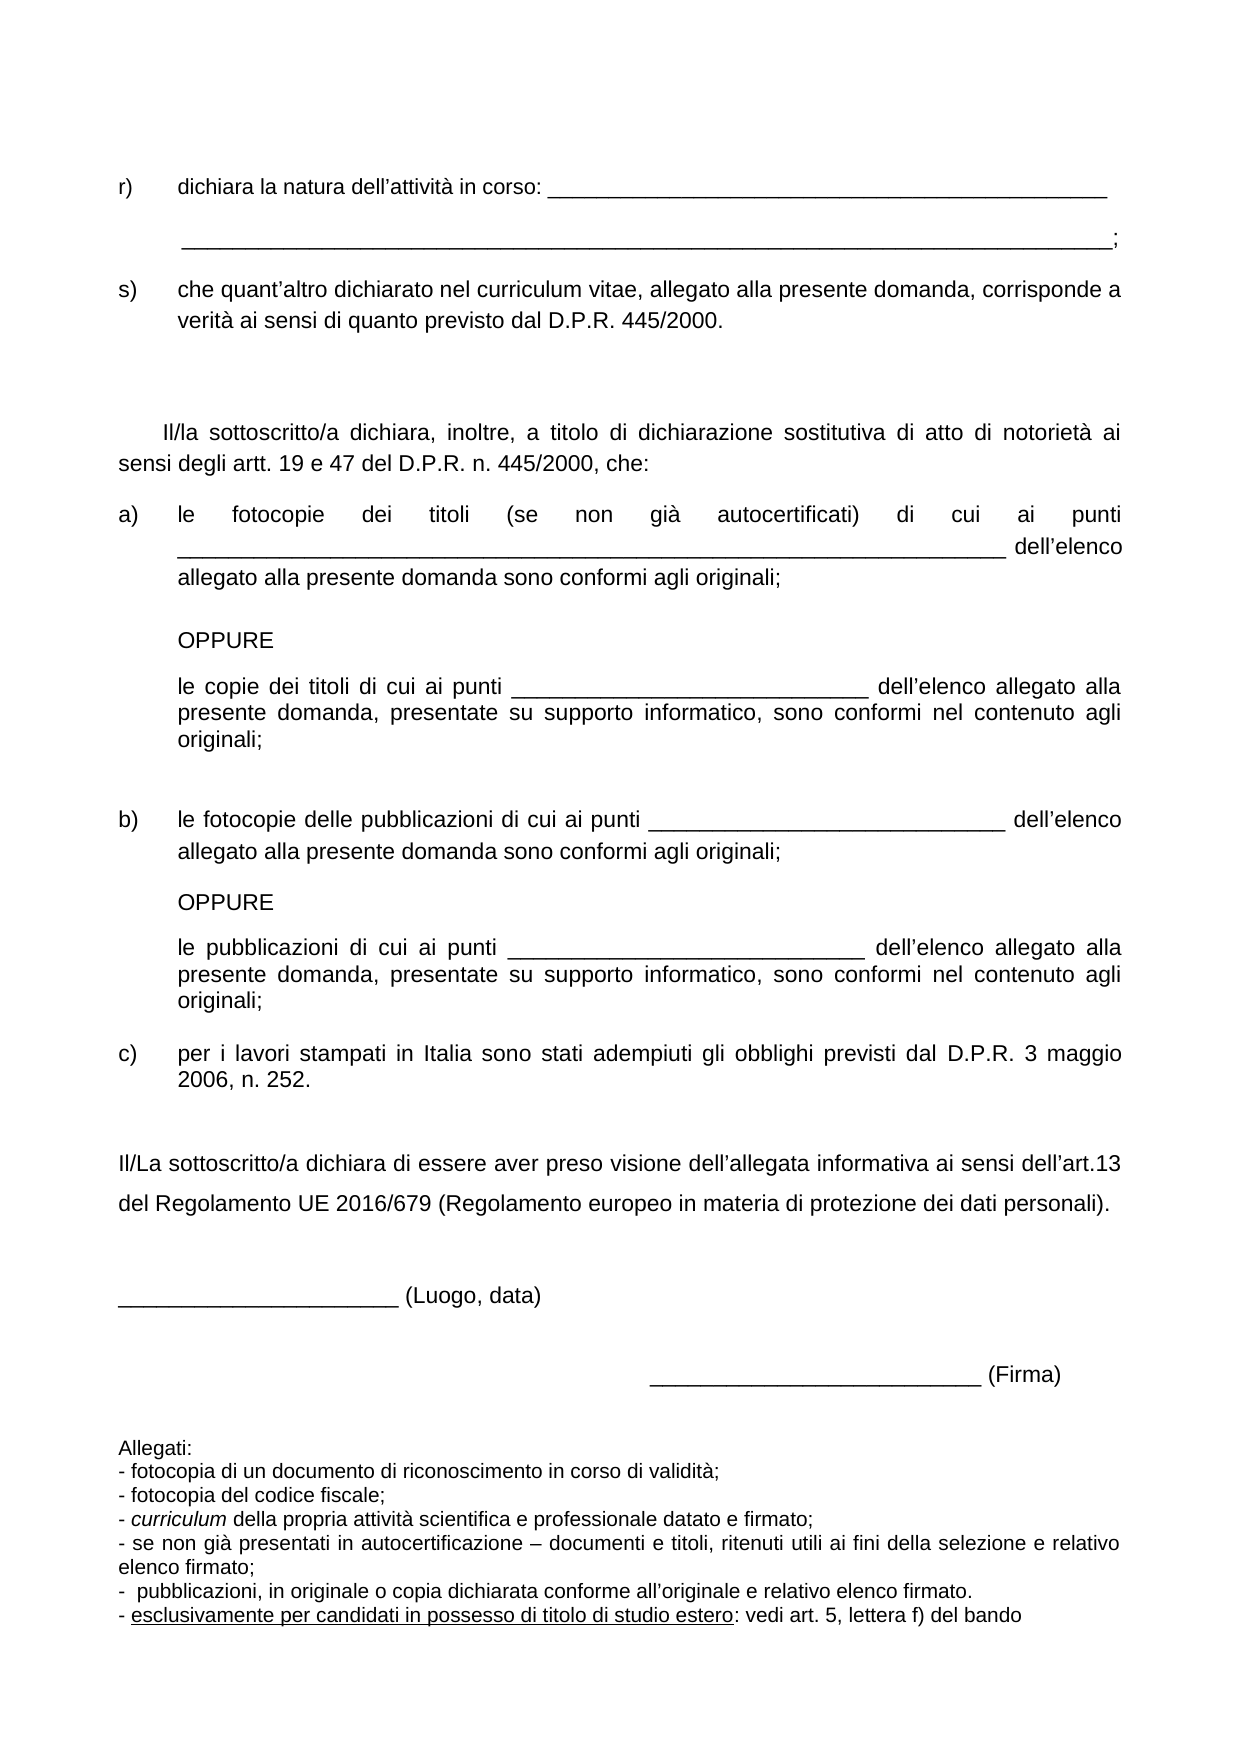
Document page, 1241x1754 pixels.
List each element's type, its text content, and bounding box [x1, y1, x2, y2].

list che quant’altro dichiarato nel curriculum vitae, allegato alla presente domanda, corrisponde a verità ai sensi di quanto previsto dal D.P.R. 445/2000. [118, 276, 1122, 334]
text a) le fotocopie dei titoli (se non già autocertificati) di cui ai punti _________________________________________________________________ dell’elenco allegato alla presente domanda sono conformi agli originali; [118, 501, 1122, 591]
text - esclusivamente per candidati in possesso di titolo di studio estero: vedi art. 5, lettera f) del bando [118, 1603, 1122, 1627]
text b) le fotocopie delle pubblicazioni di cui ai punti ____________________________ dell’elenco allegato alla presente domanda sono conformi agli originali; [118, 806, 1122, 864]
text Allegati: [118, 1435, 1122, 1459]
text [118, 224, 1122, 251]
text __________________________ (Firma) [118, 1361, 1122, 1387]
text - fotocopia di un documento di riconoscimento in corso di validità; [118, 1459, 1122, 1483]
text - se non già presentati in autocertificazione – documenti e titoli, ritenuti utili ai fini della selezione e relativo elenco firmato; [118, 1531, 1122, 1579]
text c) per i lavori stampati in Italia sono stati adempiuti gli obblighi previsti dal D.P.R. 3 maggio 2006, n. 252. [118, 1040, 1122, 1092]
text le pubblicazioni di cui ai punti ____________________________ dell’elenco allegato alla presente domanda, presentate su supporto informatico, sono conformi nel contenuto agli originali; [118, 934, 1122, 1013]
text - fotocopia del codice fiscale; [118, 1483, 1122, 1507]
text Il/la sottoscritto/a dichiara, inoltre, a titolo di dichiarazione sostitutiva di atto di notorietà ai sensi degli artt. 19 e 47 del D.P.R. n. 445/2000, che: [118, 419, 1122, 477]
text le copie dei titoli di cui ai punti ____________________________ dell’elenco allegato alla presente domanda, presentate su supporto informatico, sono conformi nel contenuto agli originali; [118, 673, 1122, 752]
text - curriculum della propria attività scientifica e professionale datato e firmato; [118, 1507, 1122, 1531]
text Il/La sottoscritto/a dichiara di essere aver preso visione dell’allegata informativa ai sensi dell’art.13 del Regolamento UE 2016/679 (Regolamento europeo in materia di protezione dei dati personali). [118, 1150, 1122, 1216]
text ______________________ (Luogo, data) [118, 1282, 1122, 1308]
text OPPURE [177, 889, 1122, 915]
list dichiara la natura dell’attività in corso: ______________________________________________ [118, 174, 1122, 199]
text - pubblicazioni, in originale o copia dichiarata conforme all’originale e relativo elenco firmato. [118, 1579, 1122, 1603]
text OPPURE [177, 627, 1122, 654]
